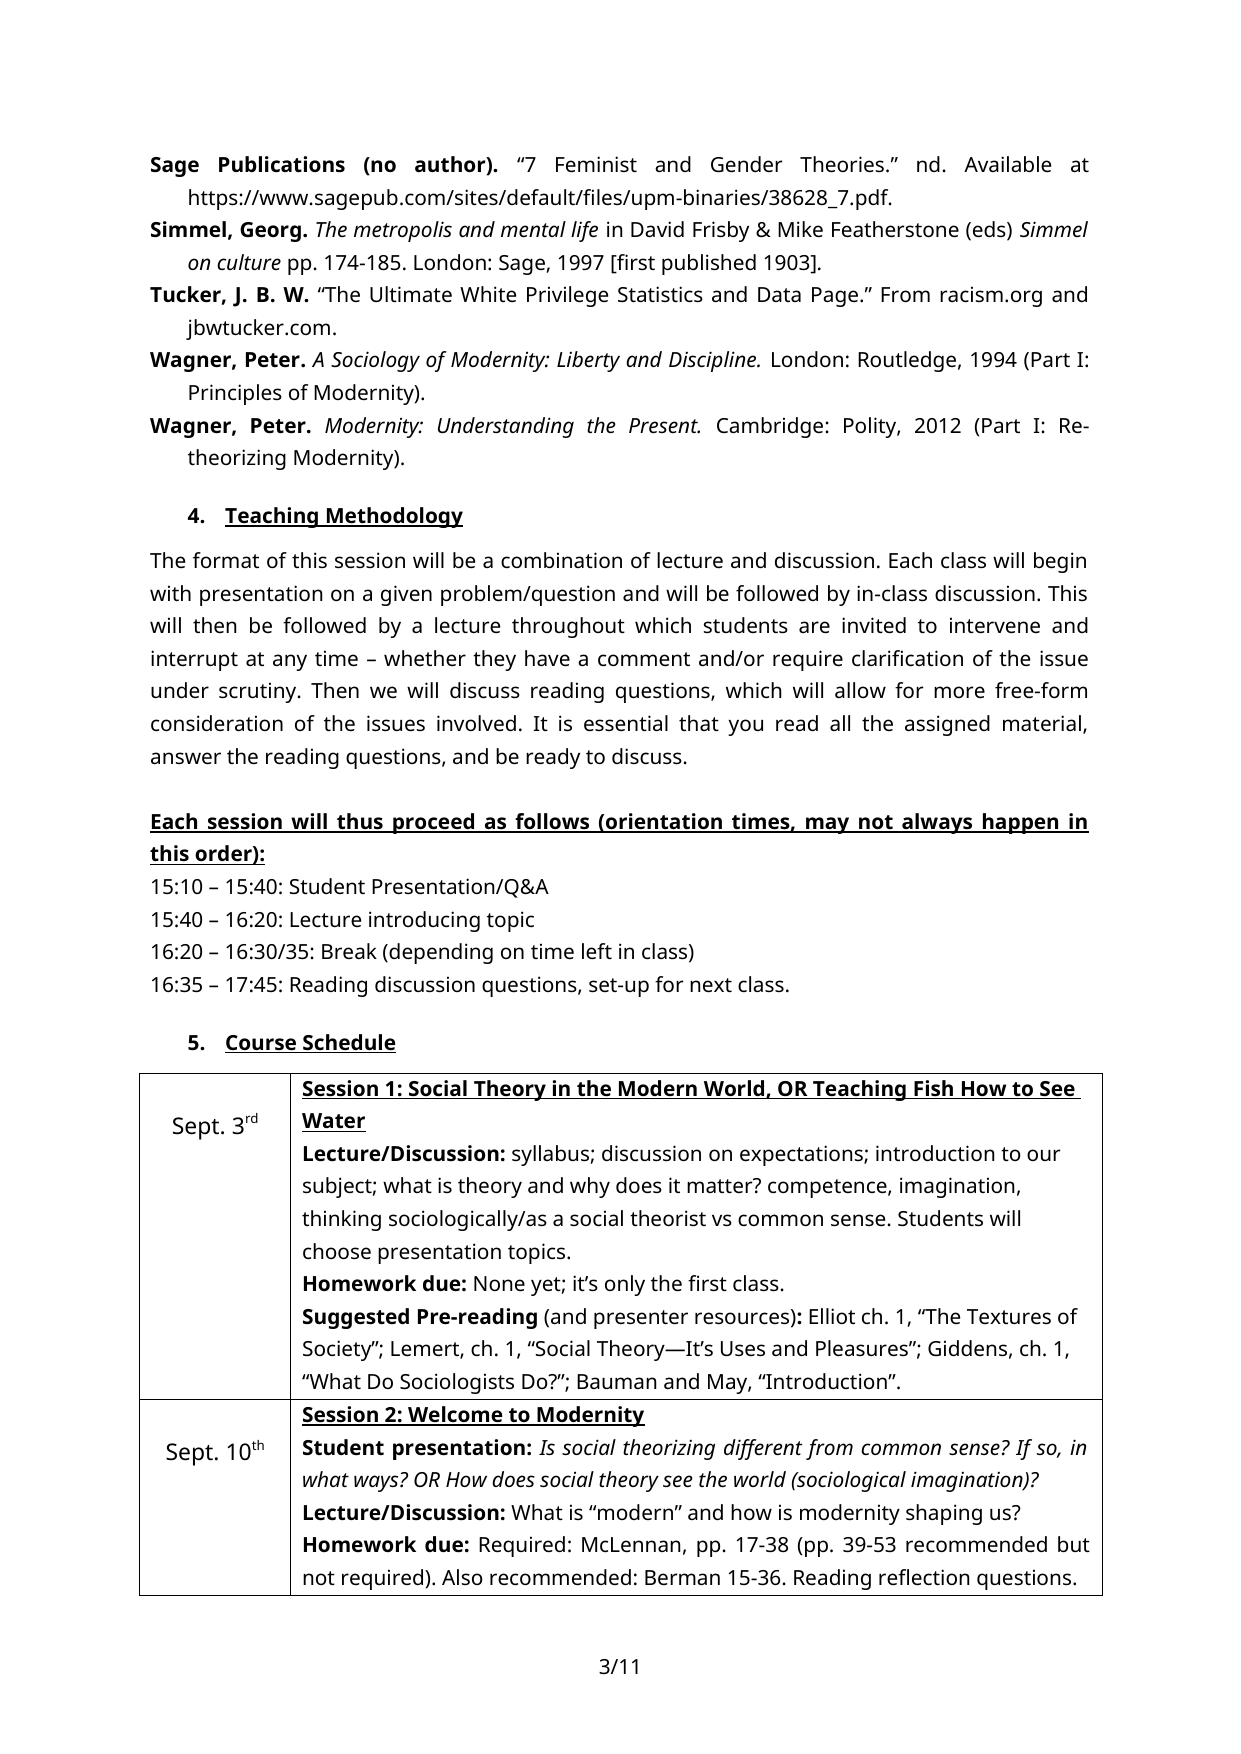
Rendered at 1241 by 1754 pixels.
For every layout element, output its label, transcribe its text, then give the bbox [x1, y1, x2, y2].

text Wagner, Peter. A Sociology of Modernity: Liberty and Discipline. London: Routledge, 1994 (Part I: Principles of Modernity). [150, 346, 1090, 407]
subtitle Course Schedule [187, 1028, 1090, 1056]
text 15:40 – 16:20: Lecture introducing topic [150, 905, 1090, 933]
table_cell Session 2: Welcome to Modernity Student presentation: Is social theorizing different from common sense? If so, in what ways? OR How does social theory see the world (sociological imagination)? Lecture/Discussion: What is “modern” and how is modernity shaping us? Homework due: Required: McLennan, pp. 17-38 (pp. 39-53 recommended but not required). Also recommended: Berman 15-36. Reading reflection questions. [291, 1400, 1102, 1595]
subtitle Teaching Methodology [187, 501, 1090, 529]
text Simmel, Georg. The metropolis and mental life in David Frisby & Mike Featherstone (eds) Simmel on culture pp. 174-185. London: Sage, 1997 [first published 1903]. [150, 215, 1090, 276]
text Each session will thus proceed as follows (orientation times, may not always happen in this order): [150, 807, 1090, 868]
text Wagner, Peter. Modernity: Understanding the Present. Cambridge: Polity, 2012 (Part I: Re-theorizing Modernity). [150, 411, 1090, 472]
table_header Session 1: Social Theory in the Modern World, OR Teaching Fish How to See Water Lecture/Discussion: syllabus; discussion on expectations; introduction to our subject; what is theory and why does it matter? competence, imagination, thinking sociologically/as a social theorist vs common sense. Students will choose presentation topics. Homework due: None yet; it’s only the first class. Suggested Pre-reading (and presenter resources): Elliot ch. 1, “The Textures of Society”; Lemert, ch. 1, “Social Theory—It’s Uses and Pleasures”; Giddens, ch. 1, “What Do Sociologists Do?”; Bauman and May, “Introduction”. [291, 1074, 1102, 1399]
text 16:20 – 16:30/35: Break (depending on time left in class) [150, 937, 1090, 966]
table_header Sept. 3rd [140, 1074, 290, 1399]
text Tucker, J. B. W. “The Ultimate White Privilege Statistics and Data Page.” From racism.org and jbwtucker.com. [150, 280, 1090, 341]
table_cell Sept. 10th [140, 1400, 290, 1595]
text Sage Publications (no author). “7 Feminist and Gender Theories.” nd. Available at https://www.sagepub.com/sites/default/files/upm-binaries/38628_7.pdf. [150, 150, 1090, 211]
text 15:10 – 15:40: Student Presentation/Q&A [150, 872, 1090, 901]
text 16:35 – 17:45: Reading discussion questions, set-up for next class. [150, 970, 1090, 998]
text The format of this session will be a combination of lecture and discussion. Each class will begin with presentation on a given problem/question and will be followed by in-class discussion. This will then be followed by a lecture throughout which students are invited to intervene and interrupt at any time – whether they have a comment and/or require clarification of the issue under scrutiny. Then we will discuss reading questions, which will allow for more free-form consideration of the issues involved. It is essential that you read all the assigned material, answer the reading questions, and be ready to discuss. [150, 546, 1090, 770]
